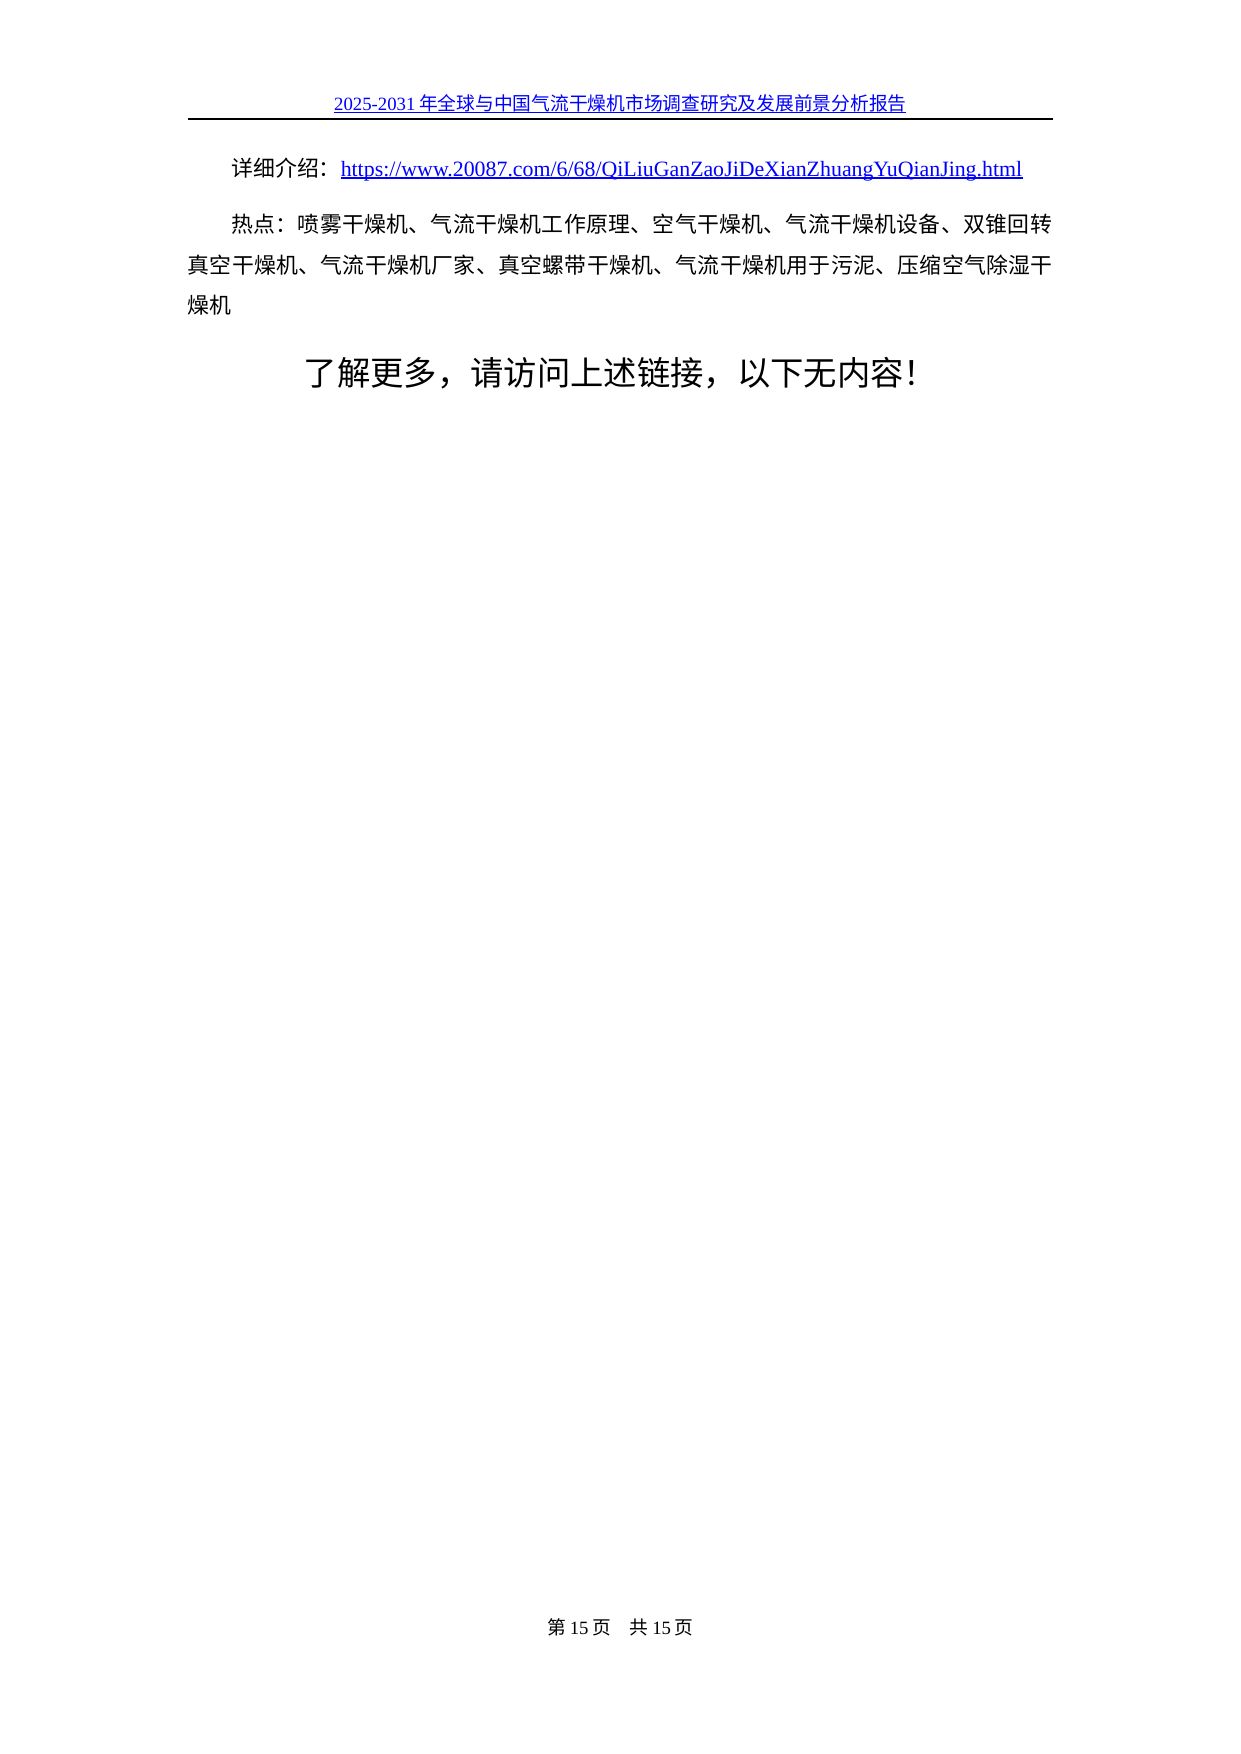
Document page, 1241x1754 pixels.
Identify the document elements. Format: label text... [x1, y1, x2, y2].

text 详细介绍：https://www.20087.com/6/68/QiLiuGanZaoJiDeXianZhuangYuQianJing.html [187, 150, 1053, 183]
text 热点：喷雾干燥机、气流干燥机工作原理、空气干燥机、气流干燥机设备、双锥回转真空干燥机、气流干燥机厂家、真空螺带干燥机、气流干燥机用于污泥、压缩空气除湿干燥机 [187, 207, 1053, 321]
title 了解更多，请访问上述链接，以下无内容！ [187, 338, 1053, 403]
